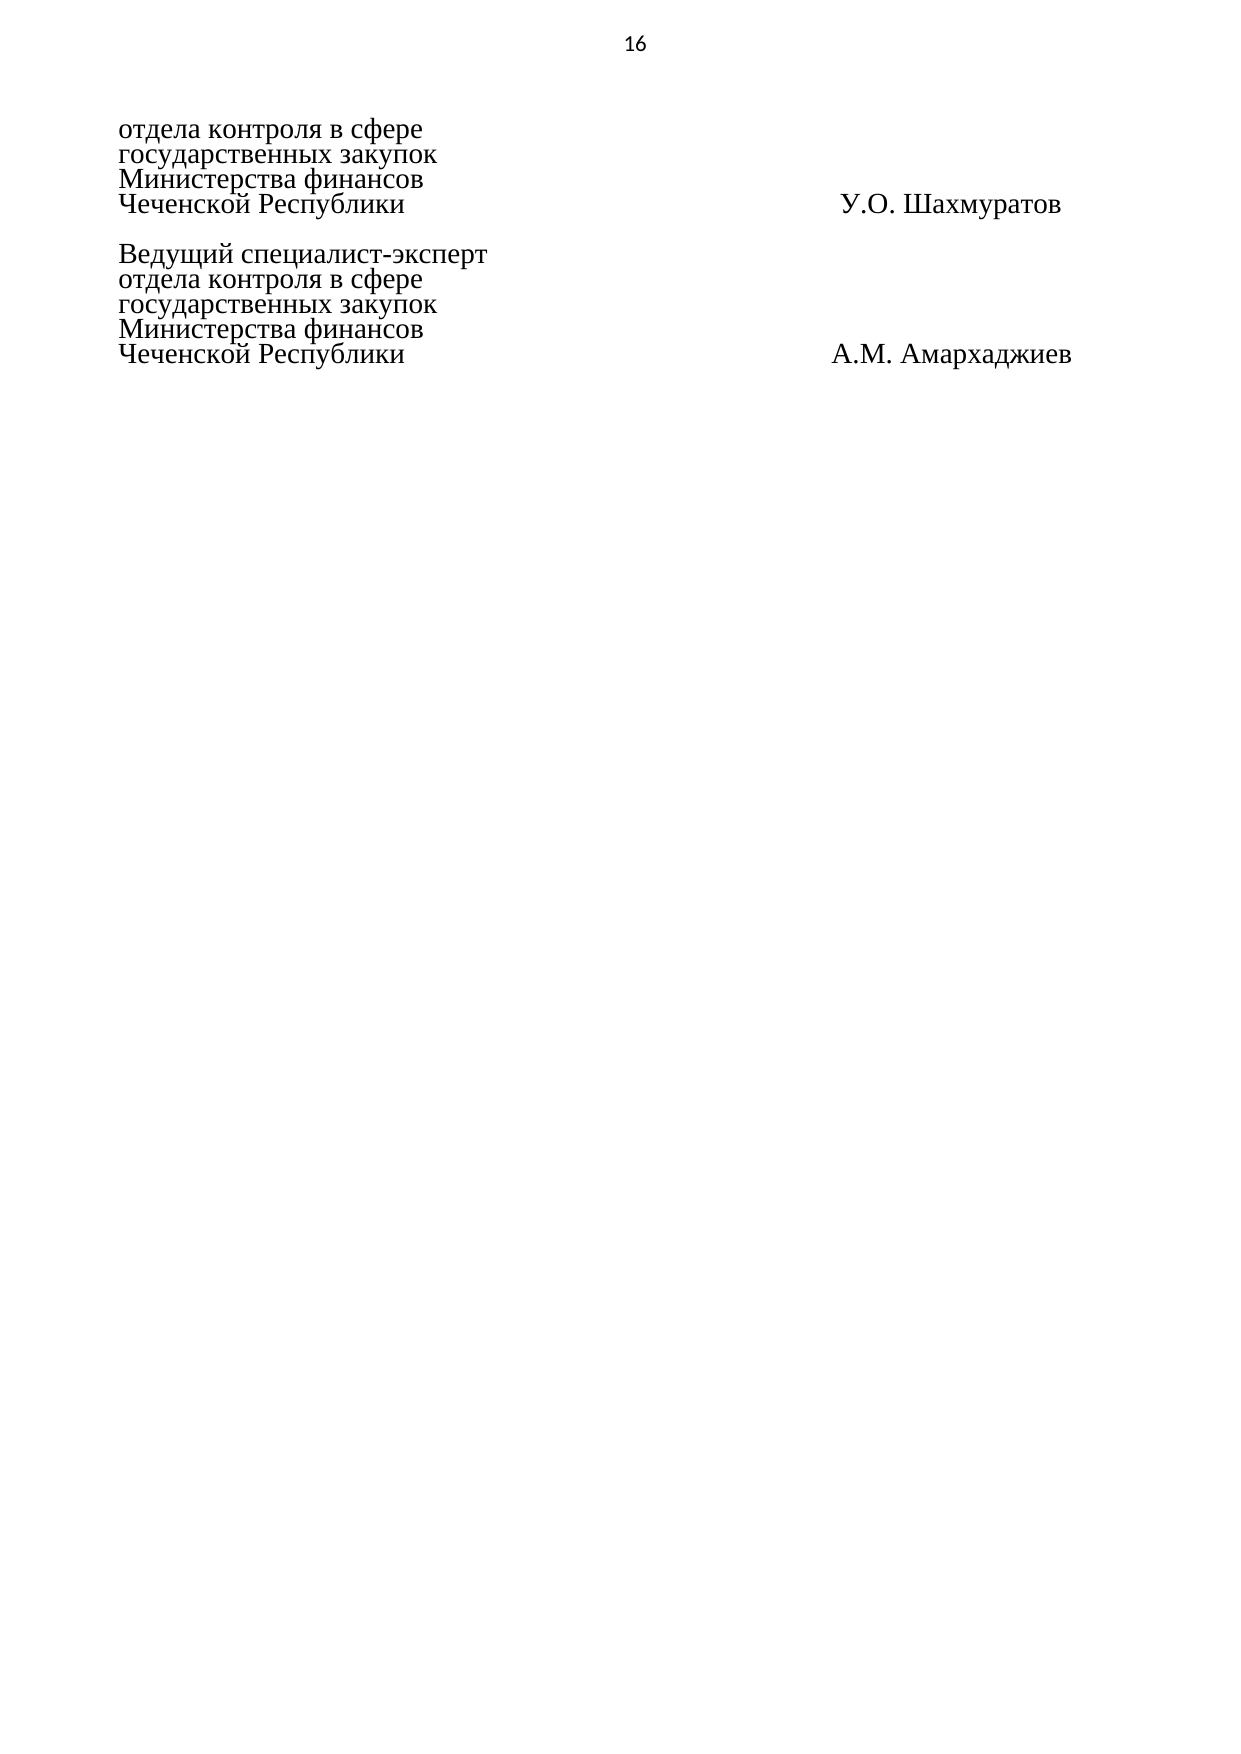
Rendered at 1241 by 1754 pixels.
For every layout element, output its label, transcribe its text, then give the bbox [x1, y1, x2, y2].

text Министерства финансов [314, 168, 1152, 193]
text Министерства финансов [118, 168, 311, 193]
text Министерства финансов [118, 318, 311, 343]
text отдела контроля в сфере [374, 268, 1152, 293]
text Министерства финансов [314, 318, 1152, 343]
text государственных закупок [118, 293, 1152, 318]
text Чеченской Республики У.О. Шахмуратов [118, 193, 1152, 218]
text Чеченской Республики А.М. Амархаджиев [118, 343, 1152, 368]
text отдела контроля в сфере [118, 118, 371, 143]
text отдела контроля в сфере [118, 268, 371, 293]
text Ведущий специалист-эксперт [118, 243, 1152, 268]
text государственных закупок [118, 143, 1152, 168]
text отдела контроля в сфере [374, 118, 1152, 143]
